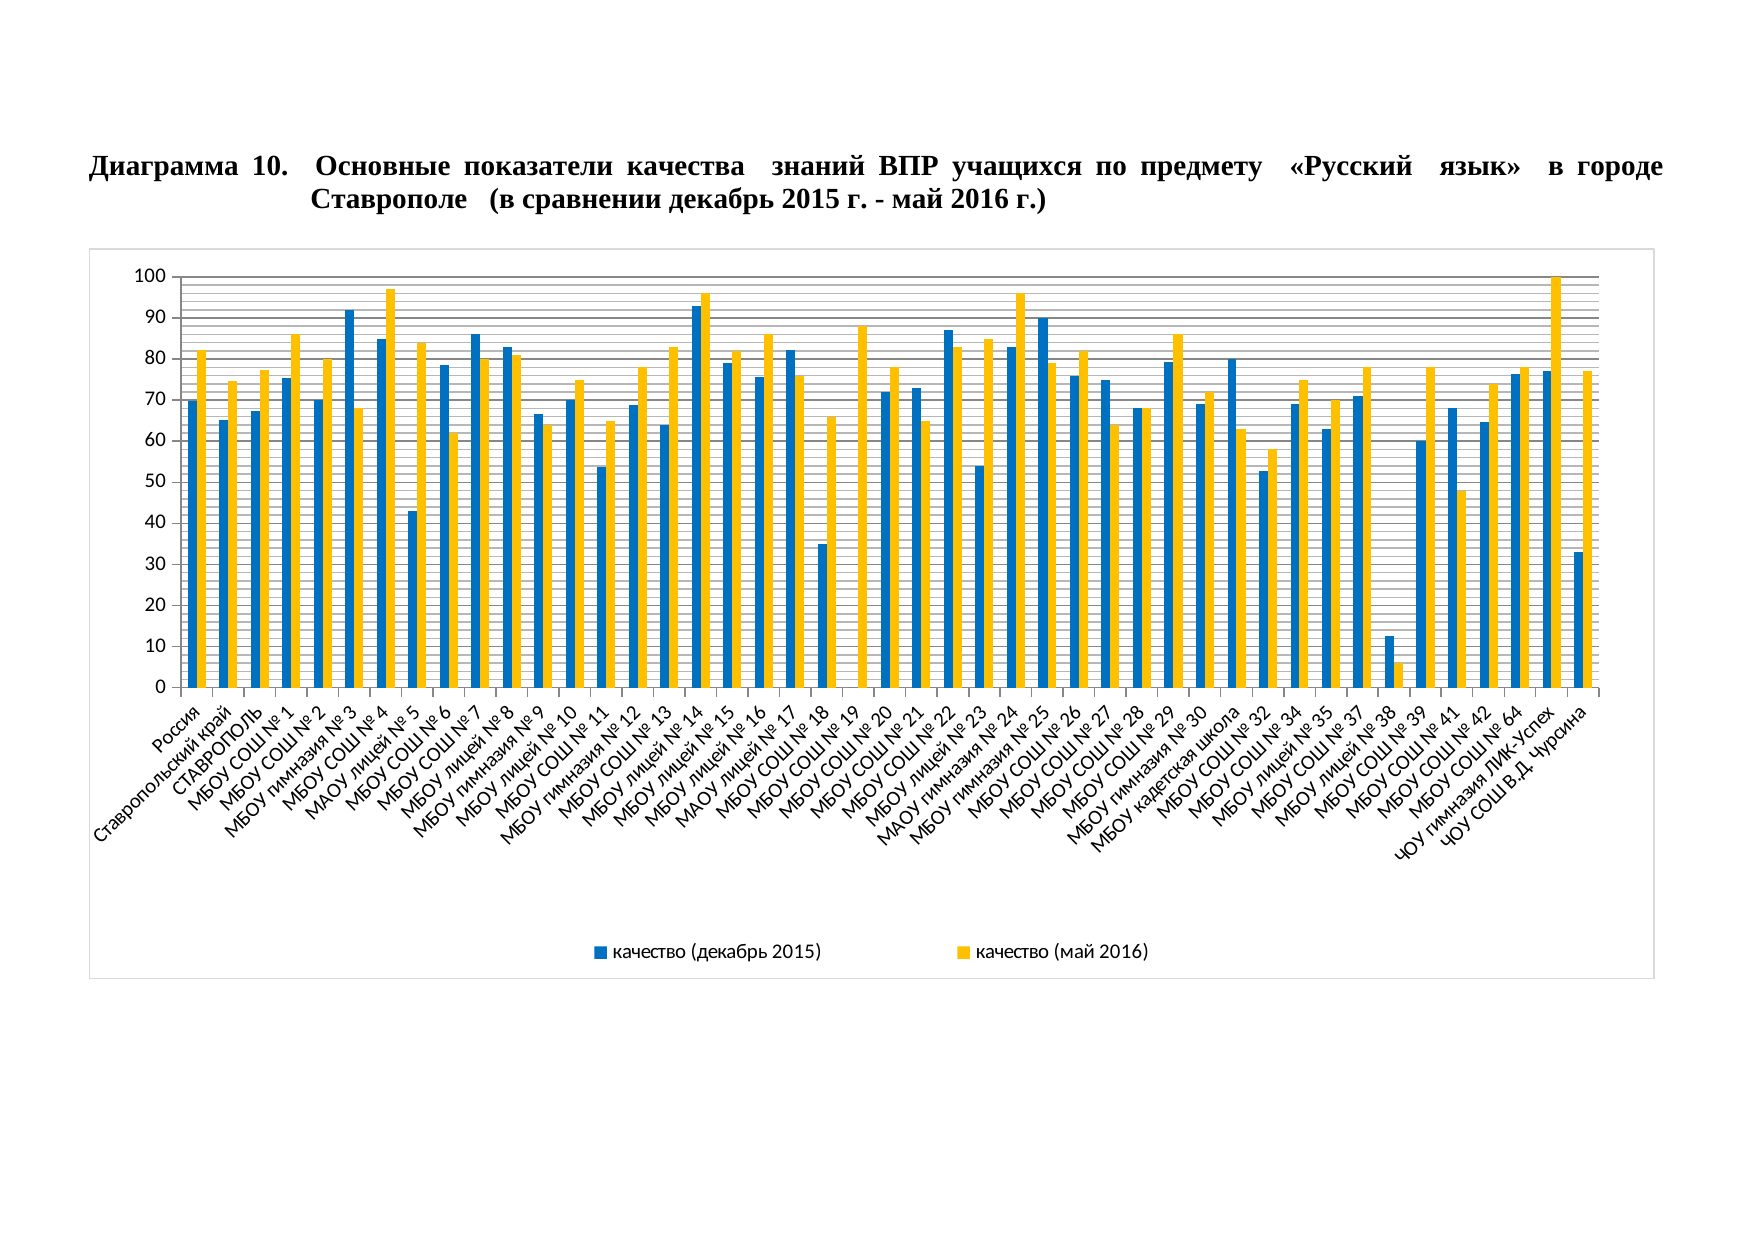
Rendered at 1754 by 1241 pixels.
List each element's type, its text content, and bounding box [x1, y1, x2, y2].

text Диаграмма 10. Основные показатели качества знаний ВПР учащихся по предмету «Русский язык» в городе Ставрополе (в сравнении декабрь 2015 г. - май 2016 г.) [89, 148, 1665, 215]
